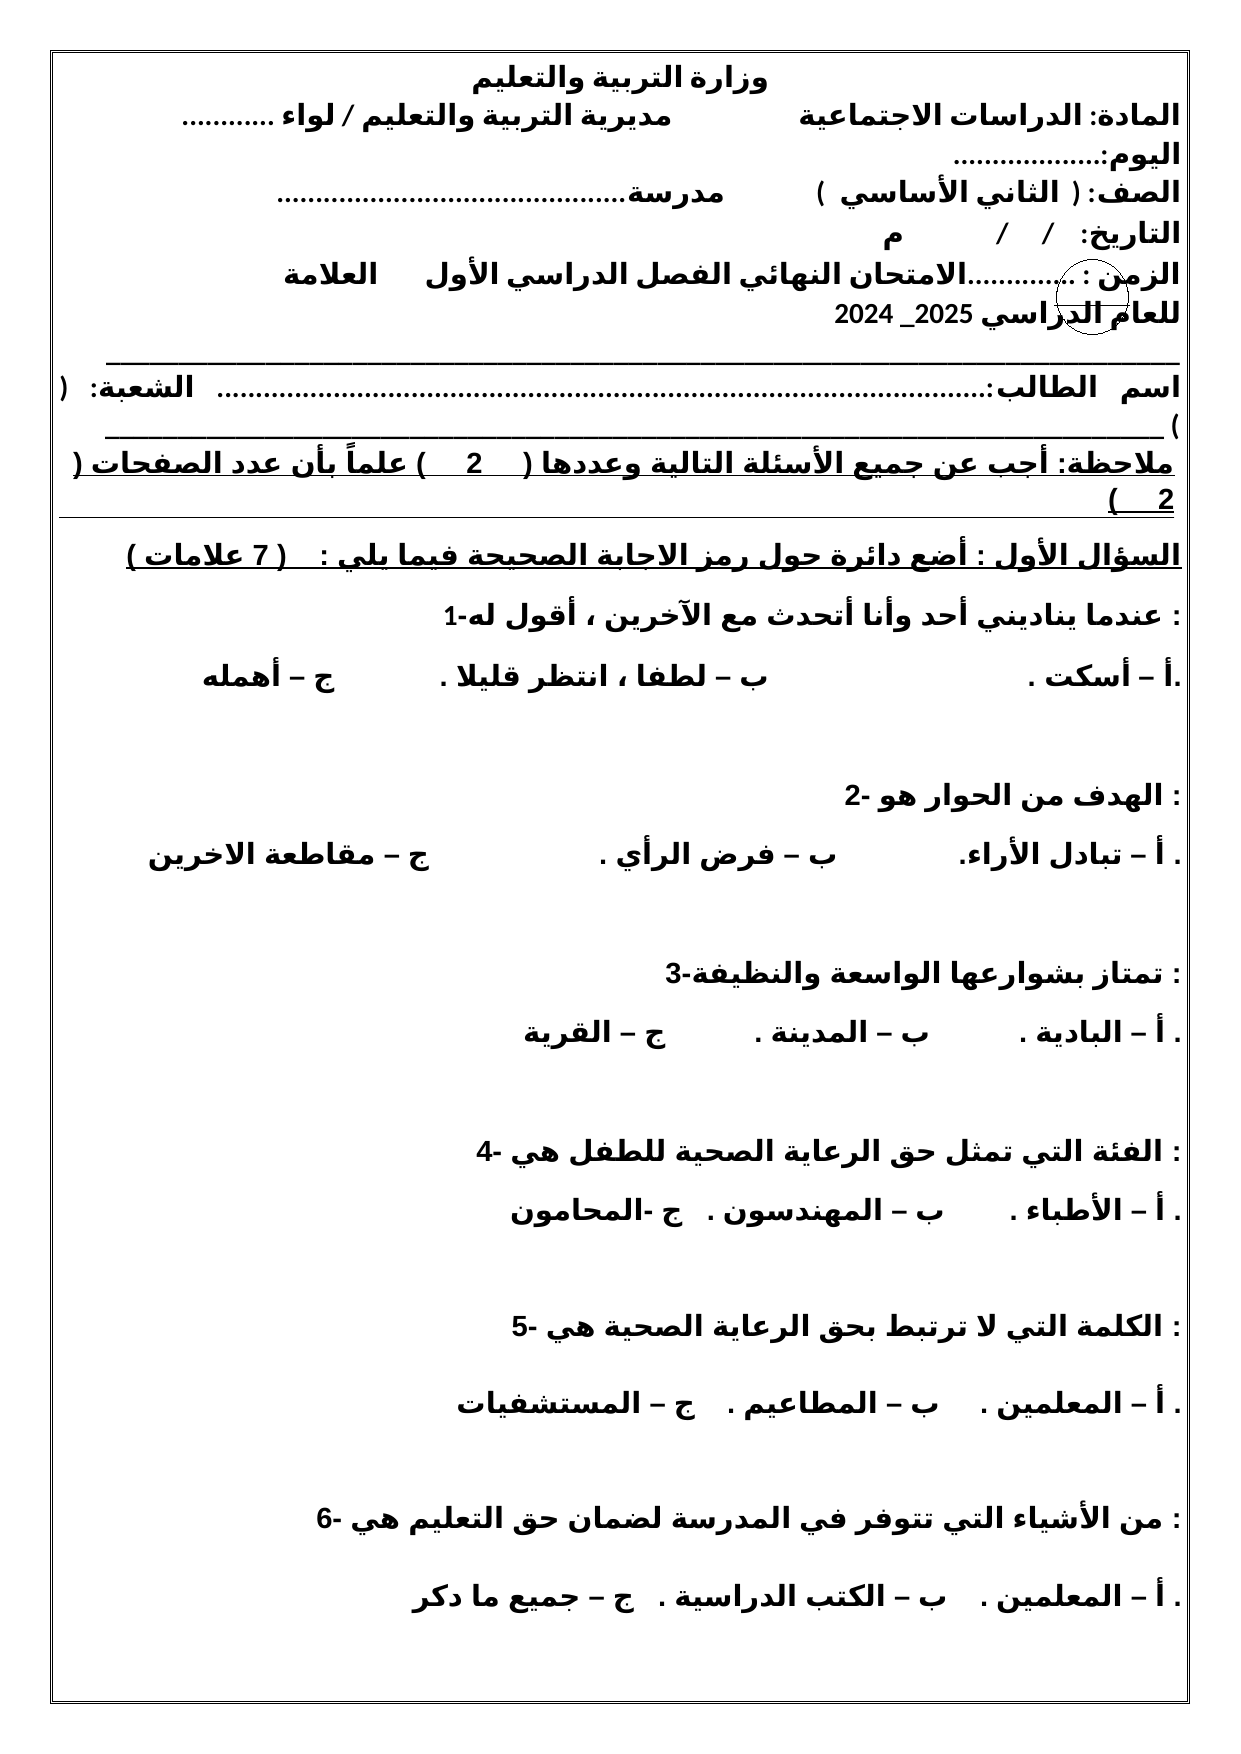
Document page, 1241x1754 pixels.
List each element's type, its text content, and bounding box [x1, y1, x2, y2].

text أ – المعلمين . ب – المطاعيم . ج – المستشفيات . [134, 1386, 1181, 1419]
text 1-عندما يناديني أحد وأنا أتحدث مع الآخرين ، أقول له : [59, 597, 1181, 633]
text أ – أسكت . ب – لطفا ، انتظر قليلا . ج – أهمله. [59, 659, 1181, 692]
text أ – البادية . ب – المدينة . ج – القرية . [59, 1015, 1181, 1049]
text 6- من الأشياء التي تتوفر في المدرسة لضمان حق التعليم هي : [134, 1502, 1181, 1535]
text أ – تبادل الأراء. ب – فرض الرأي . ج – مقاطعة الاخرين . [59, 837, 1181, 871]
text ملاحظة: أجب عن جميع الأسئلة التالية وعددها ( 2 ) علماً بأن عدد الصفحات ( 2 ) [59, 446, 1174, 517]
text وزارة التربية والتعليم [59, 59, 1181, 95]
text 2- الهدف من الحوار هو : [59, 778, 1181, 811]
text أ – الأطباء . ب – المهندسون . ج -المحامون . [134, 1193, 1181, 1227]
text المادة: الدراسات الاجتماعية مديرية التربية والتعليم / لواء ............ اليوم:................... [59, 97, 1181, 172]
text السؤال الأول : أضع دائرة حول رمز الاجابة الصحيحة فيما يلي : ( 7 علامات ) [59, 538, 1181, 571]
text __________________________________________________________________________ [59, 333, 1181, 369]
text للعام الدراسي 2025_ 2024 [59, 295, 1181, 330]
text الزمن : ..............الامتحان النهائي الفصل الدراسي الأول العلامة [59, 256, 1181, 292]
text 4- الفئة التي تمثل حق الرعاية الصحية للطفل هي : [59, 1134, 1181, 1167]
text أ – المعلمين . ب – الكتب الدراسية . ج – جميع ما دكر . [134, 1579, 1181, 1612]
text اسم الطالب:................................................................................................... الشعبة: ( ) _________________________________________________________________________ [59, 369, 1181, 443]
text 5- الكلمة التي لا ترتبط بحق الرعاية الصحية هي : [134, 1309, 1181, 1342]
text الصف: ( الثاني الأساسي ) مدرسة............................................. التاريخ: / / م [59, 174, 1181, 251]
text 3-تمتاز بشوارعها الواسعة والنظيفة : [59, 956, 1181, 989]
